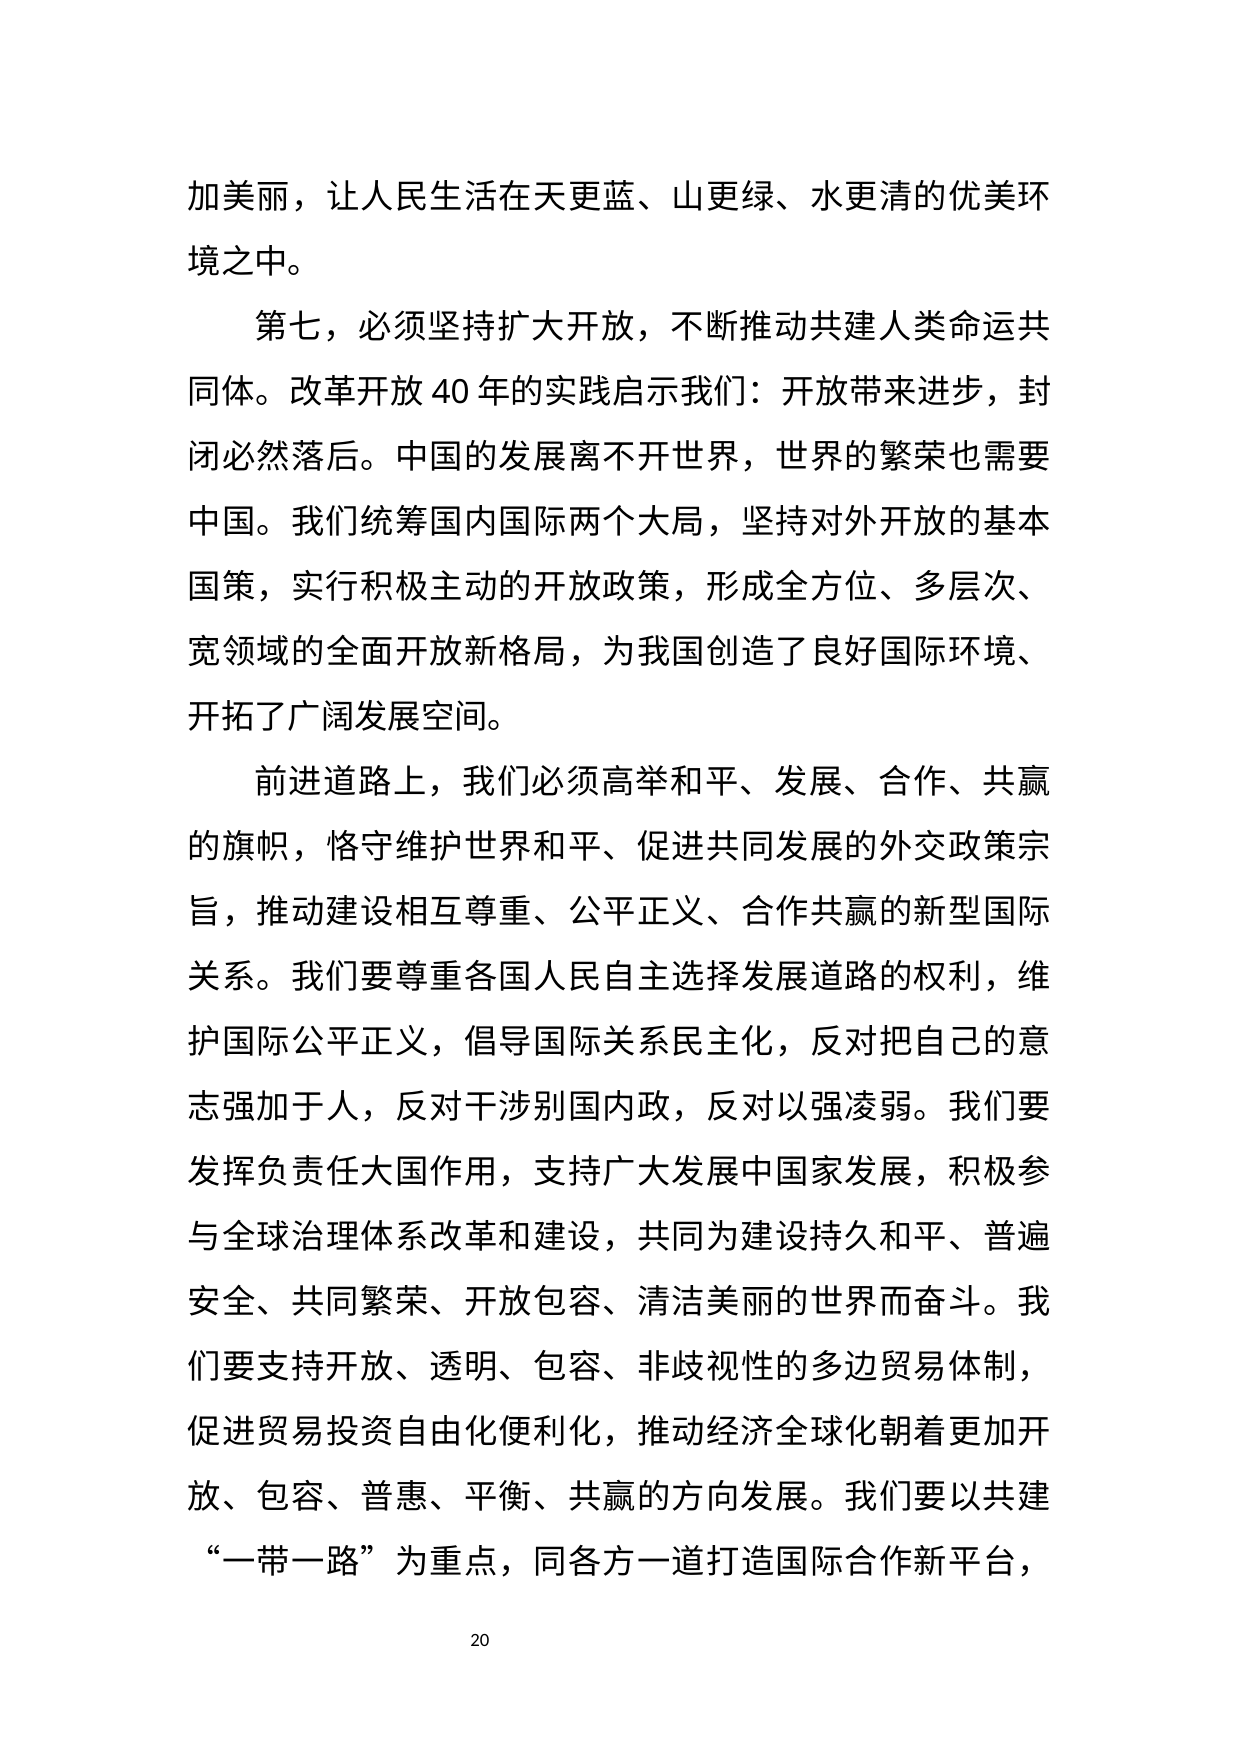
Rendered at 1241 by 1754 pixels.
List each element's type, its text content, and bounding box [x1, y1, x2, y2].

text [187, 162, 1053, 292]
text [187, 747, 1053, 1592]
text 第七，必须坚持扩大开放，不断推动共建人类命运共同体。改革开放40年的实践启示我们：开放带来进步，封闭必然落后。中国的发展离不开世界，世界的繁荣也需要中国。我们统筹国内国际两个大局，坚持对外开放的基本国策，实行积极主动的开放政策，形成全方位、多层次、宽领域的全面开放新格局，为我国创造了良好国际环境、开拓了广阔发展空间。 [187, 292, 1053, 747]
